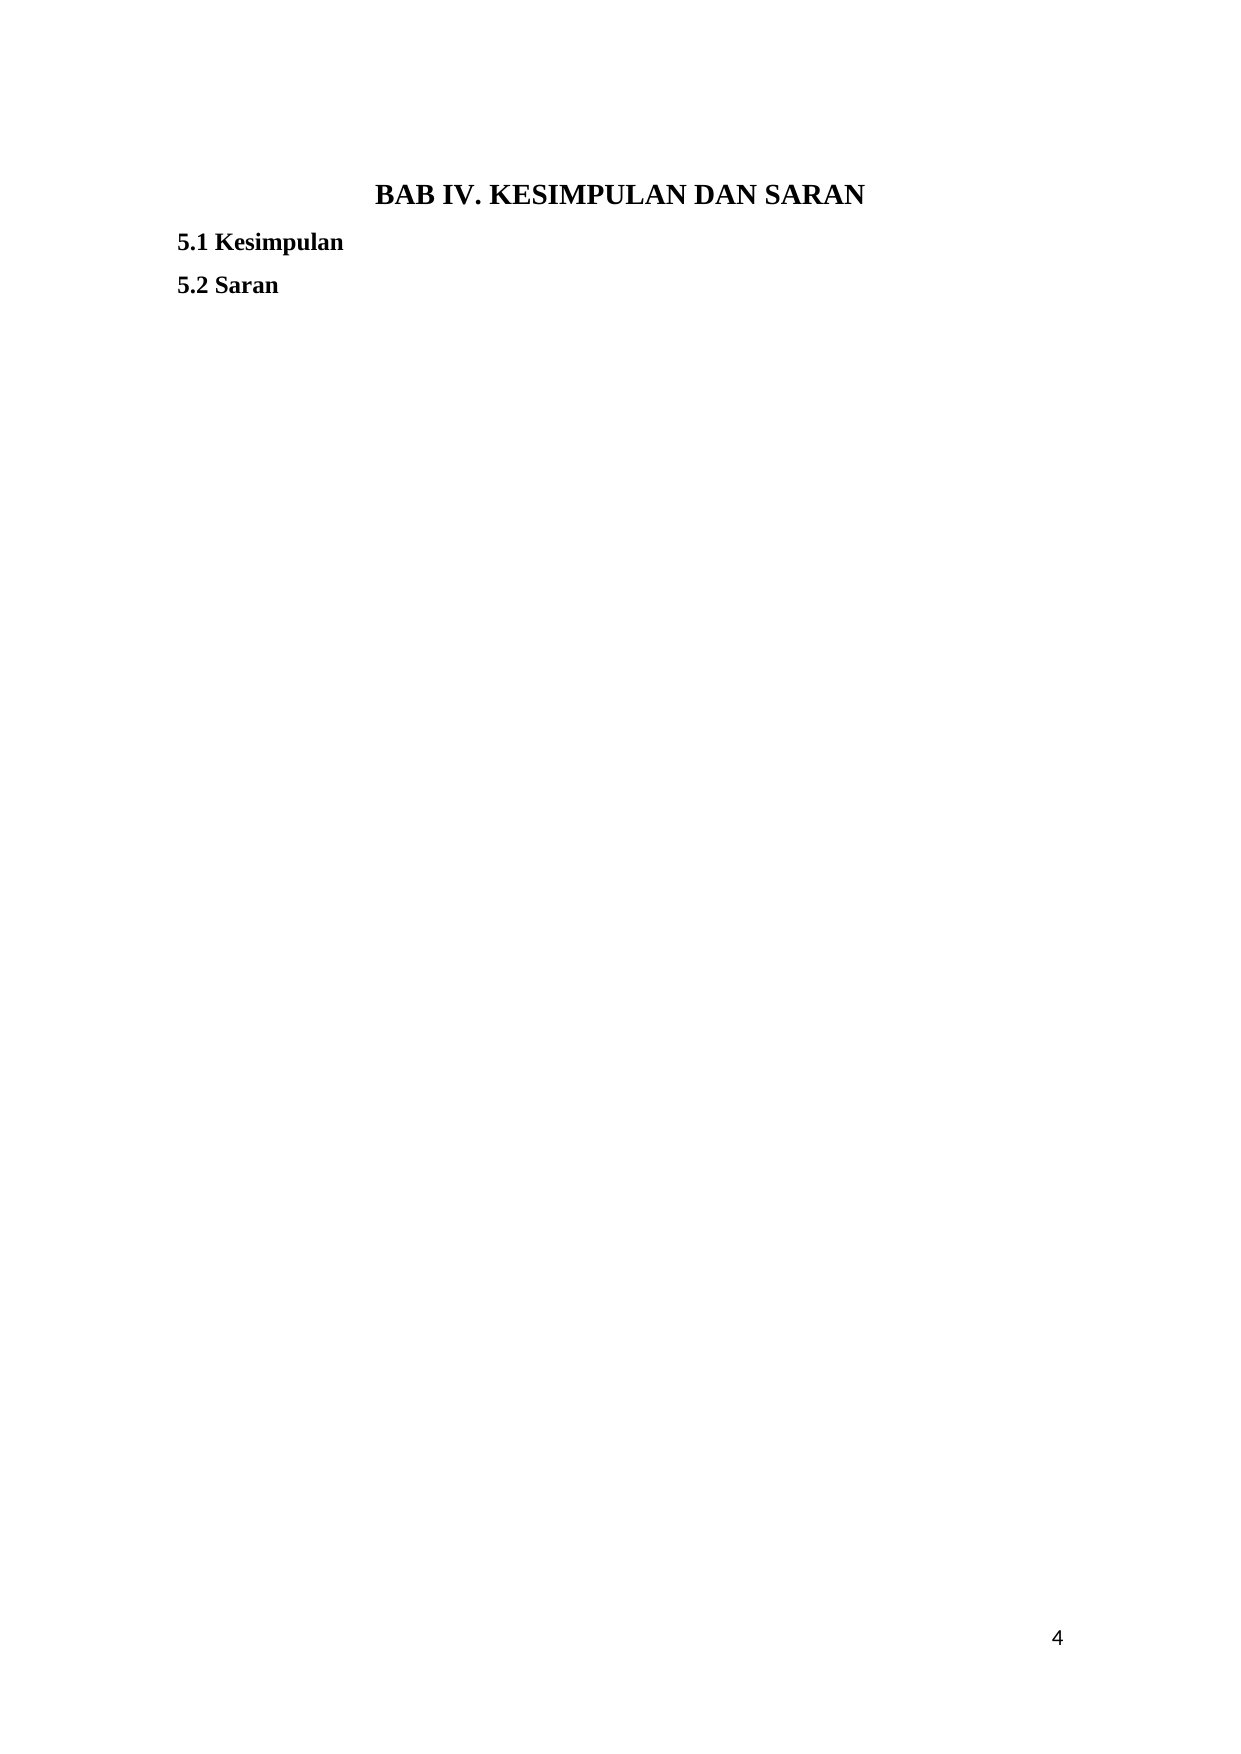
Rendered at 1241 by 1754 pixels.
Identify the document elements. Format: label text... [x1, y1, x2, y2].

text 5.1 Kesimpulan [177, 227, 1063, 256]
text BAB IV. KESIMPULAN DAN SARAN [177, 177, 1063, 211]
text 5.2 Saran [177, 270, 1063, 299]
